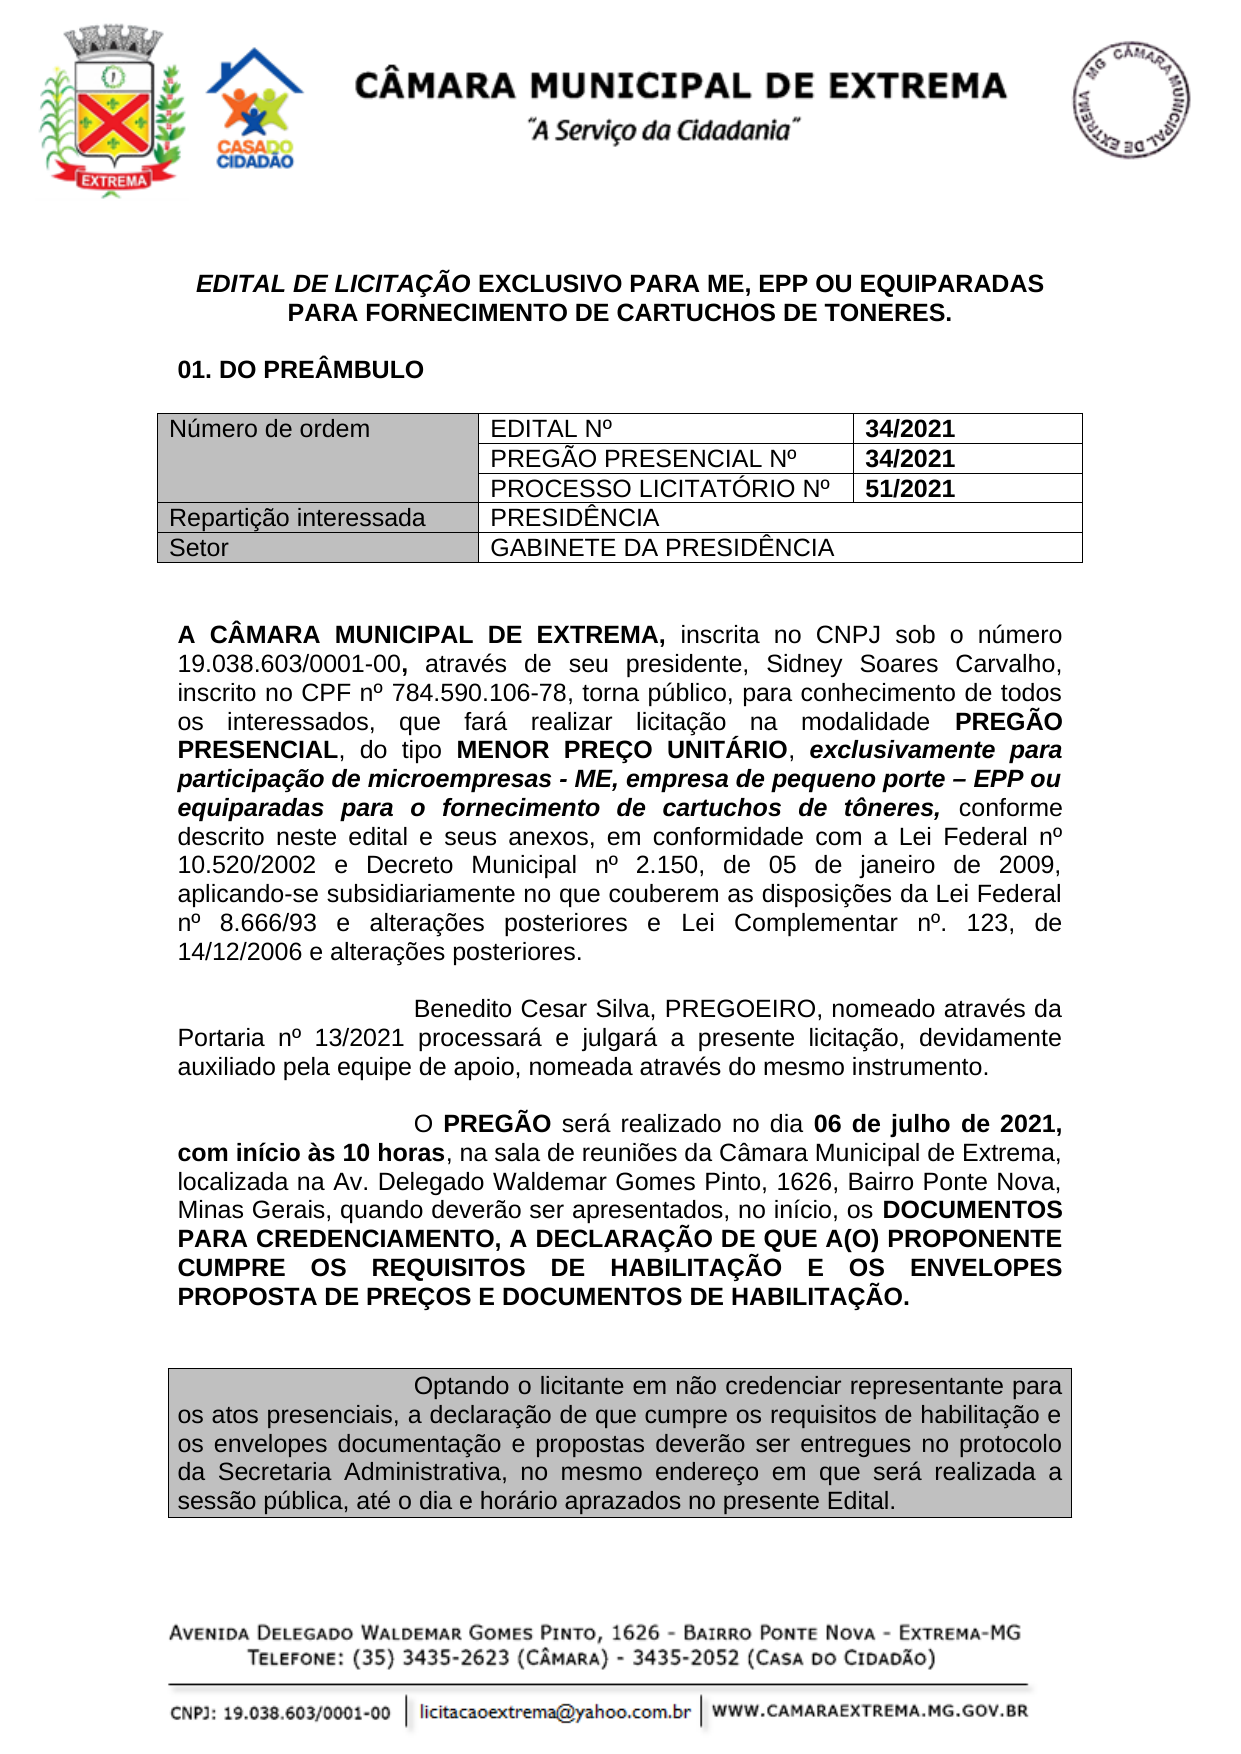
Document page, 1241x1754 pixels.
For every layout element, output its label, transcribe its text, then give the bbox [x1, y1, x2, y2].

table_cell PROCESSO LICITATÓRIO Nº [479, 474, 853, 502]
table_cell GABINETE DA PRESIDÊNCIA [479, 533, 1082, 562]
table_cell PREGÃO PRESENCIAL Nº [479, 444, 853, 472]
picture [0, 1596, 1239, 1753]
table_cell Repartição interessada [158, 503, 478, 532]
text 01. DO PREÂMBULO [177, 355, 1063, 384]
text Benedito Cesar Silva, PREGOEIRO, nomeado através da Portaria nº 13/2021 processará e julgará a presente licitação, devidamente auxiliado pela equipe de apoio, nomeada através do mesmo instrumento. [177, 994, 1063, 1080]
table_header 34/2021 [854, 414, 1082, 443]
text EDITAL DE LICITAÇÃO EXCLUSIVO PARA ME, EPP OU EQUIPARADAS PARA FORNECIMENTO DE CARTUCHOS DE TONERES. [177, 269, 1063, 327]
table_header EDITAL Nº [479, 414, 853, 443]
table_cell 51/2021 [854, 474, 1082, 502]
text Optando o licitante em não credenciar representante para os atos presenciais, a declaração de que cumpre os requisitos de habilitação e os envelopes documentação e propostas deverão ser entregues no protocolo da Secretaria Administrativa, no mesmo endereço em que será realizada a sessão pública, até o dia e horário aprazados no presente Edital. [169, 1369, 1071, 1517]
text O PREGÃO será realizado no dia 06 de julho de 2021, com início às 10 horas, na sala de reuniões da Câmara Municipal de Extrema, localizada na Av. Delegado Waldemar Gomes Pinto, 1626, Bairro Ponte Nova, Minas Gerais, quando deverão ser apresentados, no início, os DOCUMENTOS PARA CREDENCIAMENTO, A DECLARAÇÃO DE QUE A(O) PROPONENTE CUMPRE OS REQUISITOS DE HABILITAÇÃO E OS ENVELOPES PROPOSTA DE PREÇOS E DOCUMENTOS DE HABILITAÇÃO. [177, 1109, 1063, 1310]
table_header Número de ordem [158, 414, 478, 502]
table_cell PRESIDÊNCIA [479, 503, 1082, 532]
table_cell Setor [158, 533, 478, 562]
table_cell 34/2021 [854, 444, 1082, 472]
text A CÂMARA MUNICIPAL DE EXTREMA, inscrita no CNPJ sob o número 19.038.603/0001-00, através de seu presidente, Sidney Soares Carvalho, inscrito no CPF nº 784.590.106-78, torna público, para conhecimento de todos os interessados, que fará realizar licitação na modalidade PREGÃO PRESENCIAL, do tipo MENOR PREÇO UNITÁRIO, exclusivamente para participação de microempresas - ME, empresa de pequeno porte – EPP ou equiparadas para o fornecimento de cartuchos de tôneres, conforme descrito neste edital e seus anexos, em conformidade com a Lei Federal nº 10.520/2002 e Decreto Municipal nº 2.150, de 05 de janeiro de 2009, aplicando-se subsidiariamente no que couberem as disposições da Lei Federal nº 8.666/93 e alterações posteriores e Lei Complementar nº. 123, de 14/12/2006 e alterações posteriores. [177, 620, 1063, 965]
picture [0, 0, 1239, 213]
